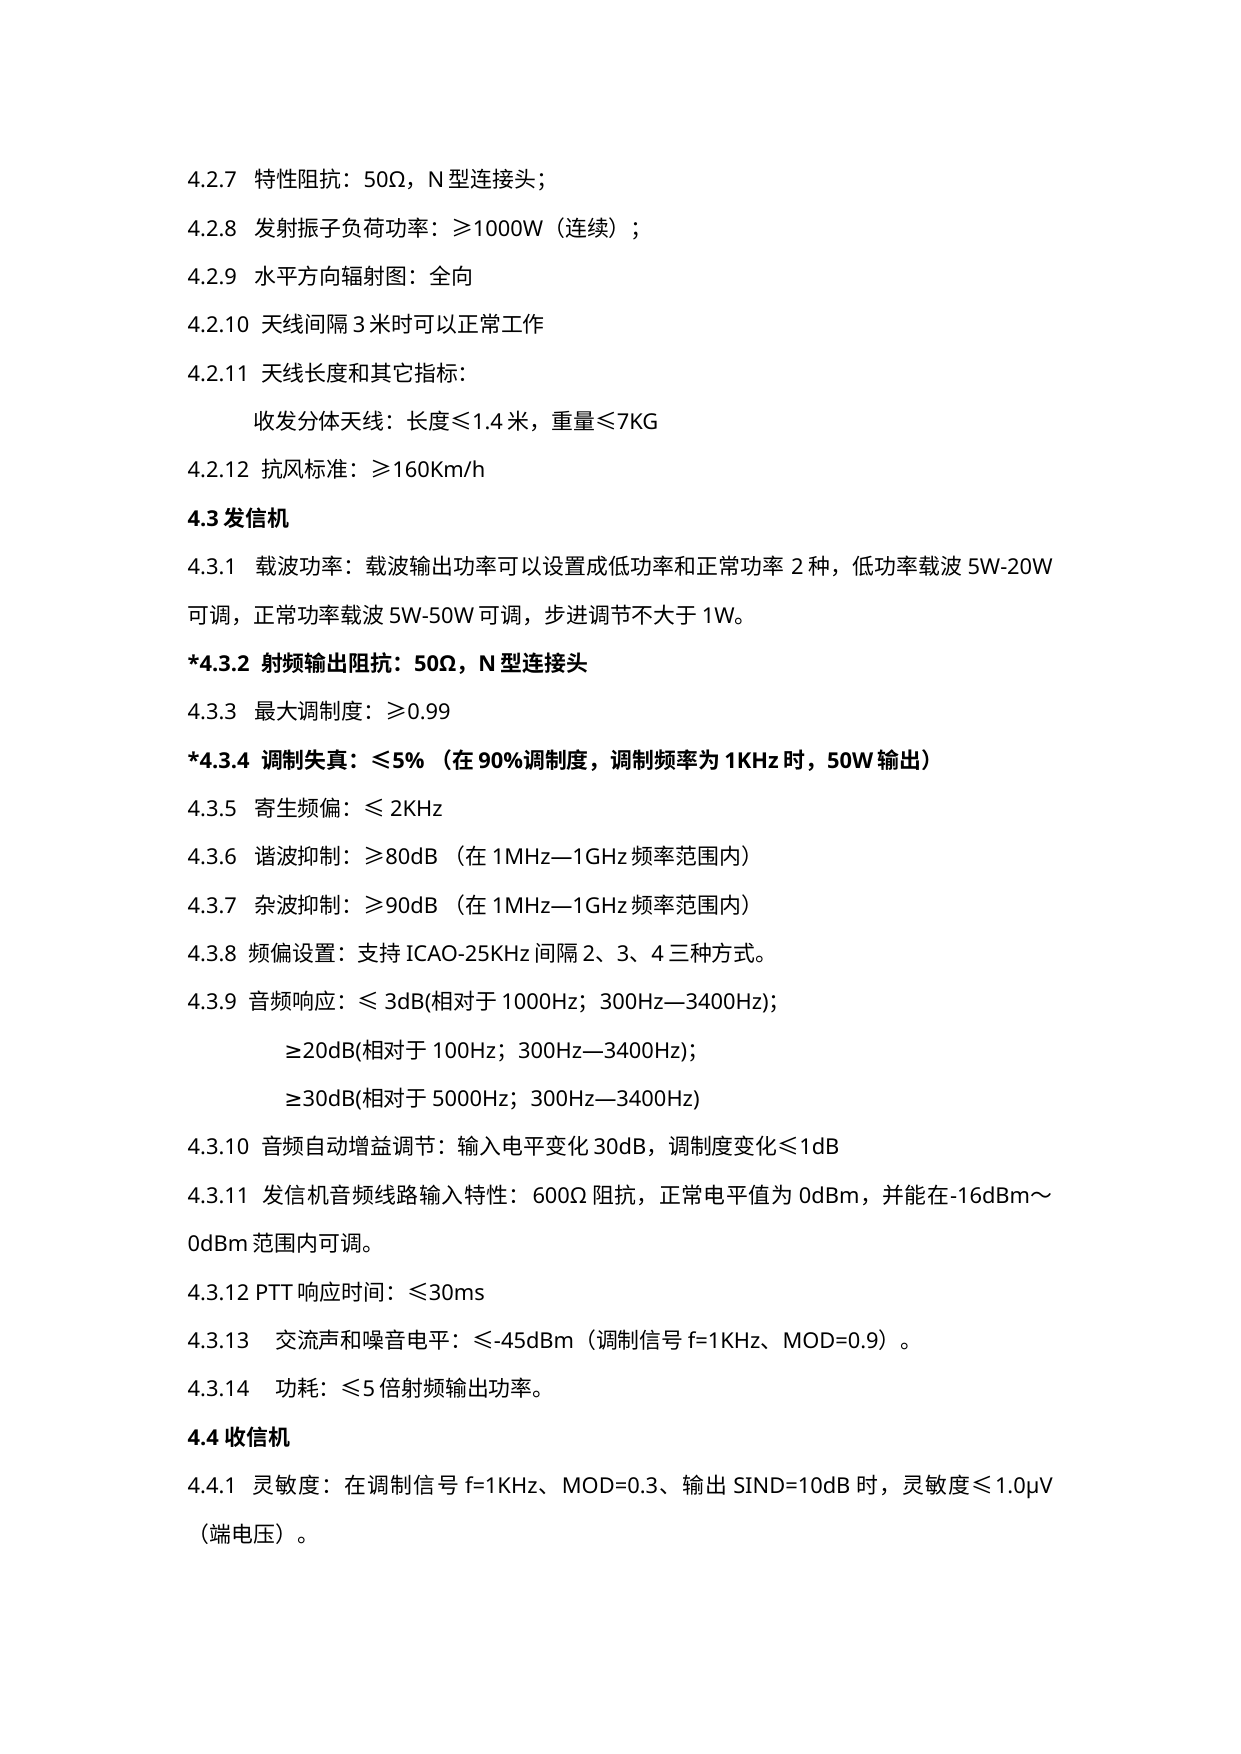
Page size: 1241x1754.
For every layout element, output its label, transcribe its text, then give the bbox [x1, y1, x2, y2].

text 4.3.1 载波功率：载波输出功率可以设置成低功率和正常功率2种，低功率载波5W-20W可调，正常功率载波5W-50W可调，步进调节不大于1W。 [187, 549, 1053, 630]
text 4.3.13 交流声和噪音电平：≤-45dBm（调制信号f=1KHz、MOD=0.9）。 [187, 1323, 1053, 1355]
text 4.3.3 最大调制度：≥0.99 [187, 694, 1053, 727]
text ≥30dB(相对于5000Hz；300Hz—3400Hz) [187, 1081, 1053, 1113]
text 4.4.1 灵敏度：在调制信号f=1KHz、MOD=0.3、输出SIND=10dB时，灵敏度≤1.0μV（端电压）。 [187, 1468, 1053, 1549]
text 4.3.8 频偏设置：支持ICAO-25KHz间隔2、3、4三种方式。 [187, 936, 1053, 968]
text 4.3.12 PTT响应时间：≤30ms [187, 1274, 1053, 1307]
text 4.4 收信机 [187, 1419, 1053, 1452]
text 4.3发信机 [187, 500, 1053, 533]
text *4.3.2 射频输出阻抗：50Ω，N型连接头 [187, 646, 1053, 678]
text 4.3.10 音频自动增益调节：输入电平变化30dB，调制度变化≤1dB [187, 1129, 1053, 1162]
text 收发分体天线：长度≤1.4米，重量≤7KG [187, 404, 1053, 436]
text 4.3.9 音频响应：≤ 3dB(相对于1000Hz；300Hz—3400Hz)； [187, 984, 1053, 1017]
text 4.3.6 谐波抑制：≥80dB （在1MHz—1GHz频率范围内） [187, 839, 1053, 872]
text 4.2.11 天线长度和其它指标： [187, 355, 1053, 388]
text 4.3.7 杂波抑制：≥90dB （在1MHz—1GHz频率范围内） [187, 887, 1053, 920]
text *4.3.4 调制失真：≤5% （在90%调制度，调制频率为1KHz时，50W输出） [187, 742, 1053, 775]
text 4.3.5 寄生频偏：≤ 2KHz [187, 791, 1053, 823]
text 4.2.12 抗风标准：≥160Km/h [187, 452, 1053, 484]
text 4.3.11 发信机音频线路输入特性：600Ω阻抗，正常电平值为0dBm，并能在-16dBm～0dBm范围内可调。 [187, 1177, 1053, 1259]
text 4.2.8 发射振子负荷功率：≥1000W（连续）； [187, 210, 1053, 243]
text 4.2.7 特性阻抗：50Ω，N型连接头； [187, 162, 1053, 194]
text 4.2.9 水平方向辐射图：全向 [187, 259, 1053, 291]
text ≥20dB(相对于100Hz；300Hz—3400Hz)； [187, 1032, 1053, 1065]
text 4.3.14 功耗：≤5倍射频输出功率。 [187, 1371, 1053, 1404]
text 4.2.10 天线间隔3米时可以正常工作 [187, 307, 1053, 339]
